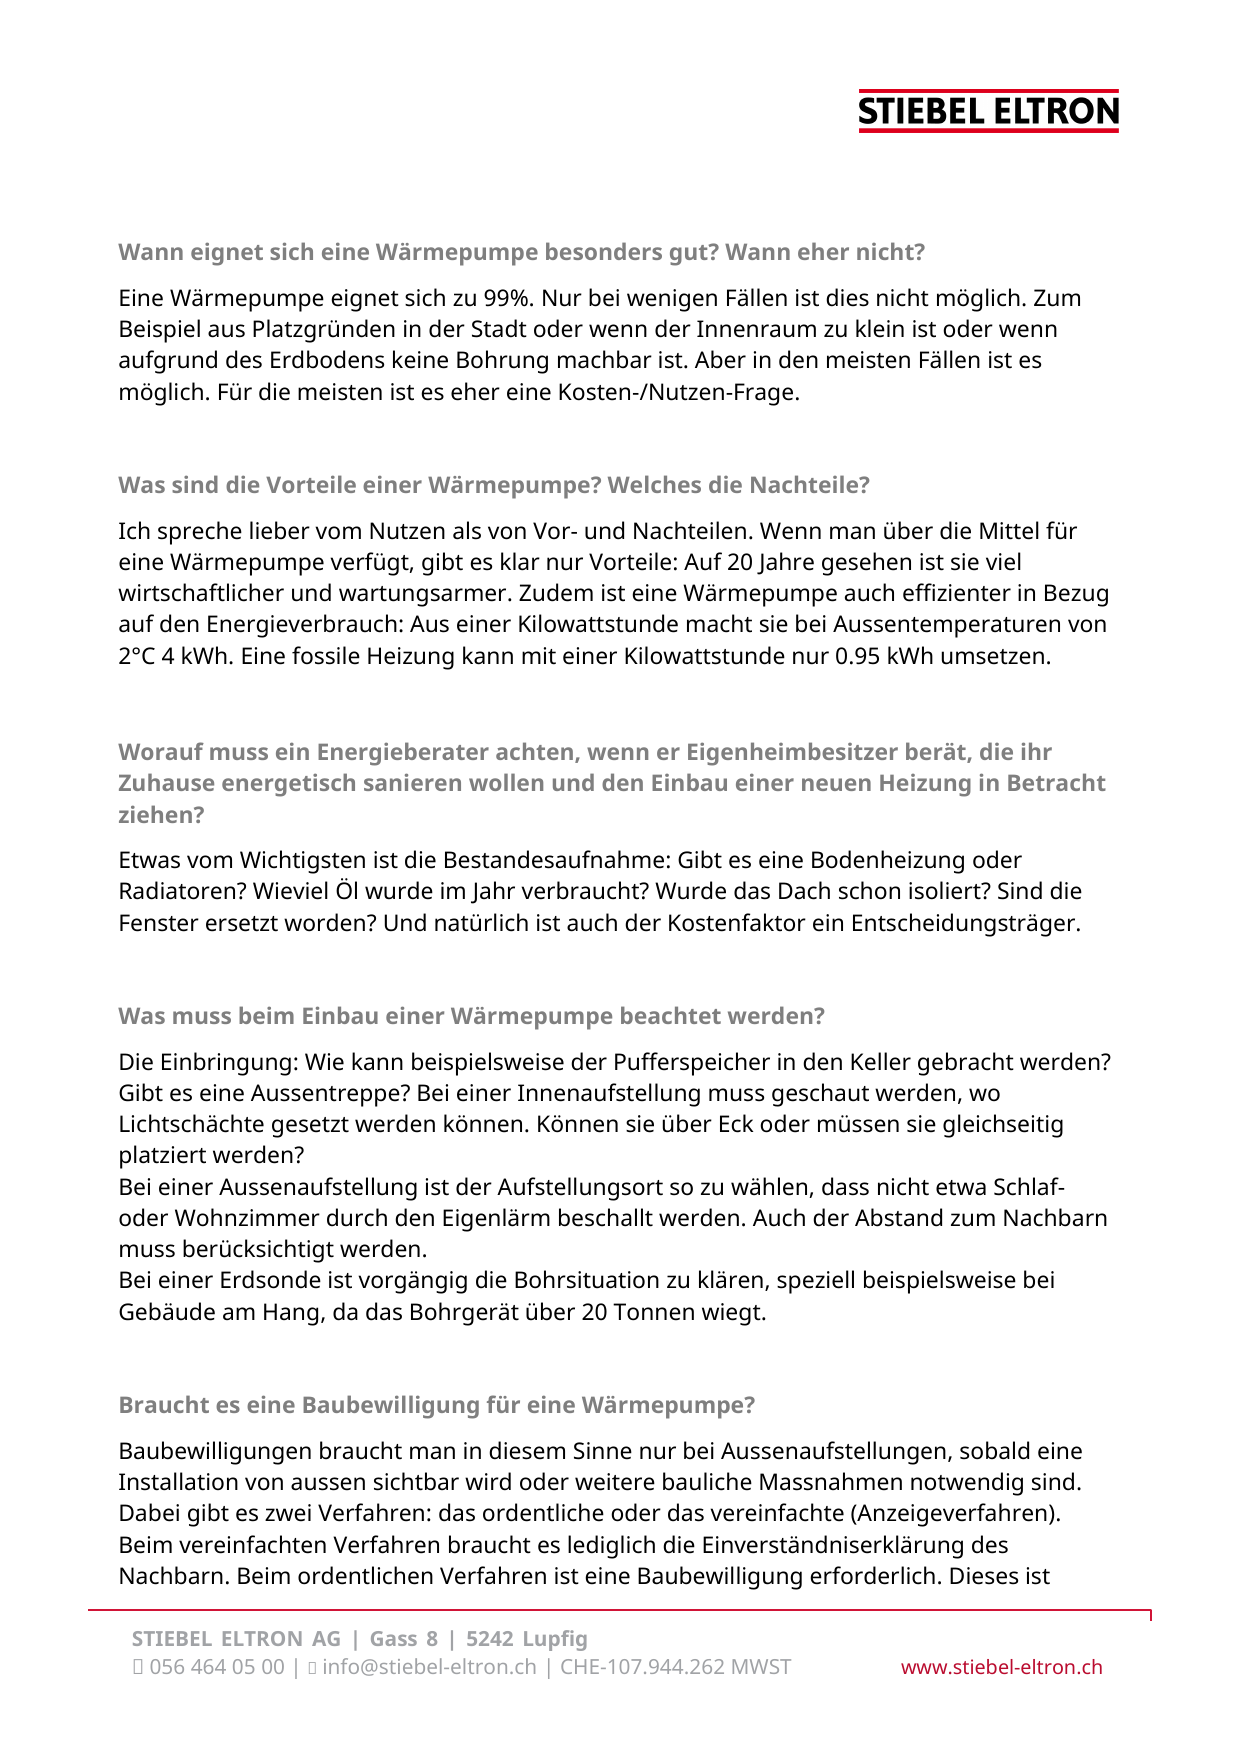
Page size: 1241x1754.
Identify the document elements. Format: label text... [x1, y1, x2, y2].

picture [859, 89, 1119, 133]
text Was sind die Vorteile einer Wärmepumpe? Welches die Nachteile? [118, 469, 1122, 500]
text Bei einer Aussenaufstellung ist der Aufstellungsort so zu wählen, dass nicht etwa Schlaf- oder Wohnzimmer durch den Eigenlärm beschallt werden. Auch der Abstand zum Nachbarn muss berücksichtigt werden. [118, 1171, 1113, 1264]
text Eine Wärmepumpe eignet sich zu 99%. Nur bei wenigen Fällen ist dies nicht möglich. Zum Beispiel aus Platzgründen in der Stadt oder wenn der Innenraum zu klein ist oder wenn aufgrund des Erdbodens keine Bohrung machbar ist. Aber in den meisten Fällen ist es möglich. Für die meisten ist es eher eine Kosten-/Nutzen-Frage. [118, 282, 1113, 407]
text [118, 1435, 1113, 1591]
text Ich spreche lieber vom Nutzen als von Vor- und Nachteilen. Wenn man über die Mittel für eine Wärmepumpe verfügt, gibt es klar nur Vorteile: Auf 20 Jahre gesehen ist sie viel wirtschaftlicher und wartungsarmer. Zudem ist eine Wärmepumpe auch effizienter in Bezug auf den Energieverbrauch: Aus einer Kilowattstunde macht sie bei Aussentemperaturen von 2°C 4 kWh. Eine fossile Heizung kann mit einer Kilowattstunde nur 0.95 kWh umsetzen. [118, 514, 1113, 671]
text Was muss beim Einbau einer Wärmepumpe beachtet werden? [118, 1000, 1122, 1032]
text Bei einer Erdsonde ist vorgängig die Bohrsituation zu klären, speziell beispielsweise bei Gebäude am Hang, da das Bohrgerät über 20 Tonnen wiegt. [118, 1264, 1113, 1327]
text Wann eignet sich eine Wärmepumpe besonders gut? Wann eher nicht? [118, 236, 1122, 267]
text Braucht es eine Baubewilligung für eine Wärmepumpe? [118, 1389, 1122, 1421]
text Etwas vom Wichtigsten ist die Bestandesaufnahme: Gibt es eine Bodenheizung oder Radiatoren? Wieviel Öl wurde im Jahr verbraucht? Wurde das Dach schon isoliert? Sind die Fenster ersetzt worden? Und natürlich ist auch der Kostenfaktor ein Entscheidungsträger. [118, 844, 1113, 938]
text Worauf muss ein Energieberater achten, wenn er Eigenheimbesitzer berät, die ihr Zuhause energetisch sanieren wollen und den Einbau einer neuen Heizung in Betracht ziehen? [118, 736, 1122, 830]
text Die Einbringung: Wie kann beispielsweise der Pufferspeicher in den Keller gebracht werden? Gibt es eine Aussentreppe? Bei einer Innenaufstellung muss geschaut werden, wo Lichtschächte gesetzt werden können. Können sie über Eck oder müssen sie gleichseitig platziert werden? [118, 1046, 1113, 1171]
